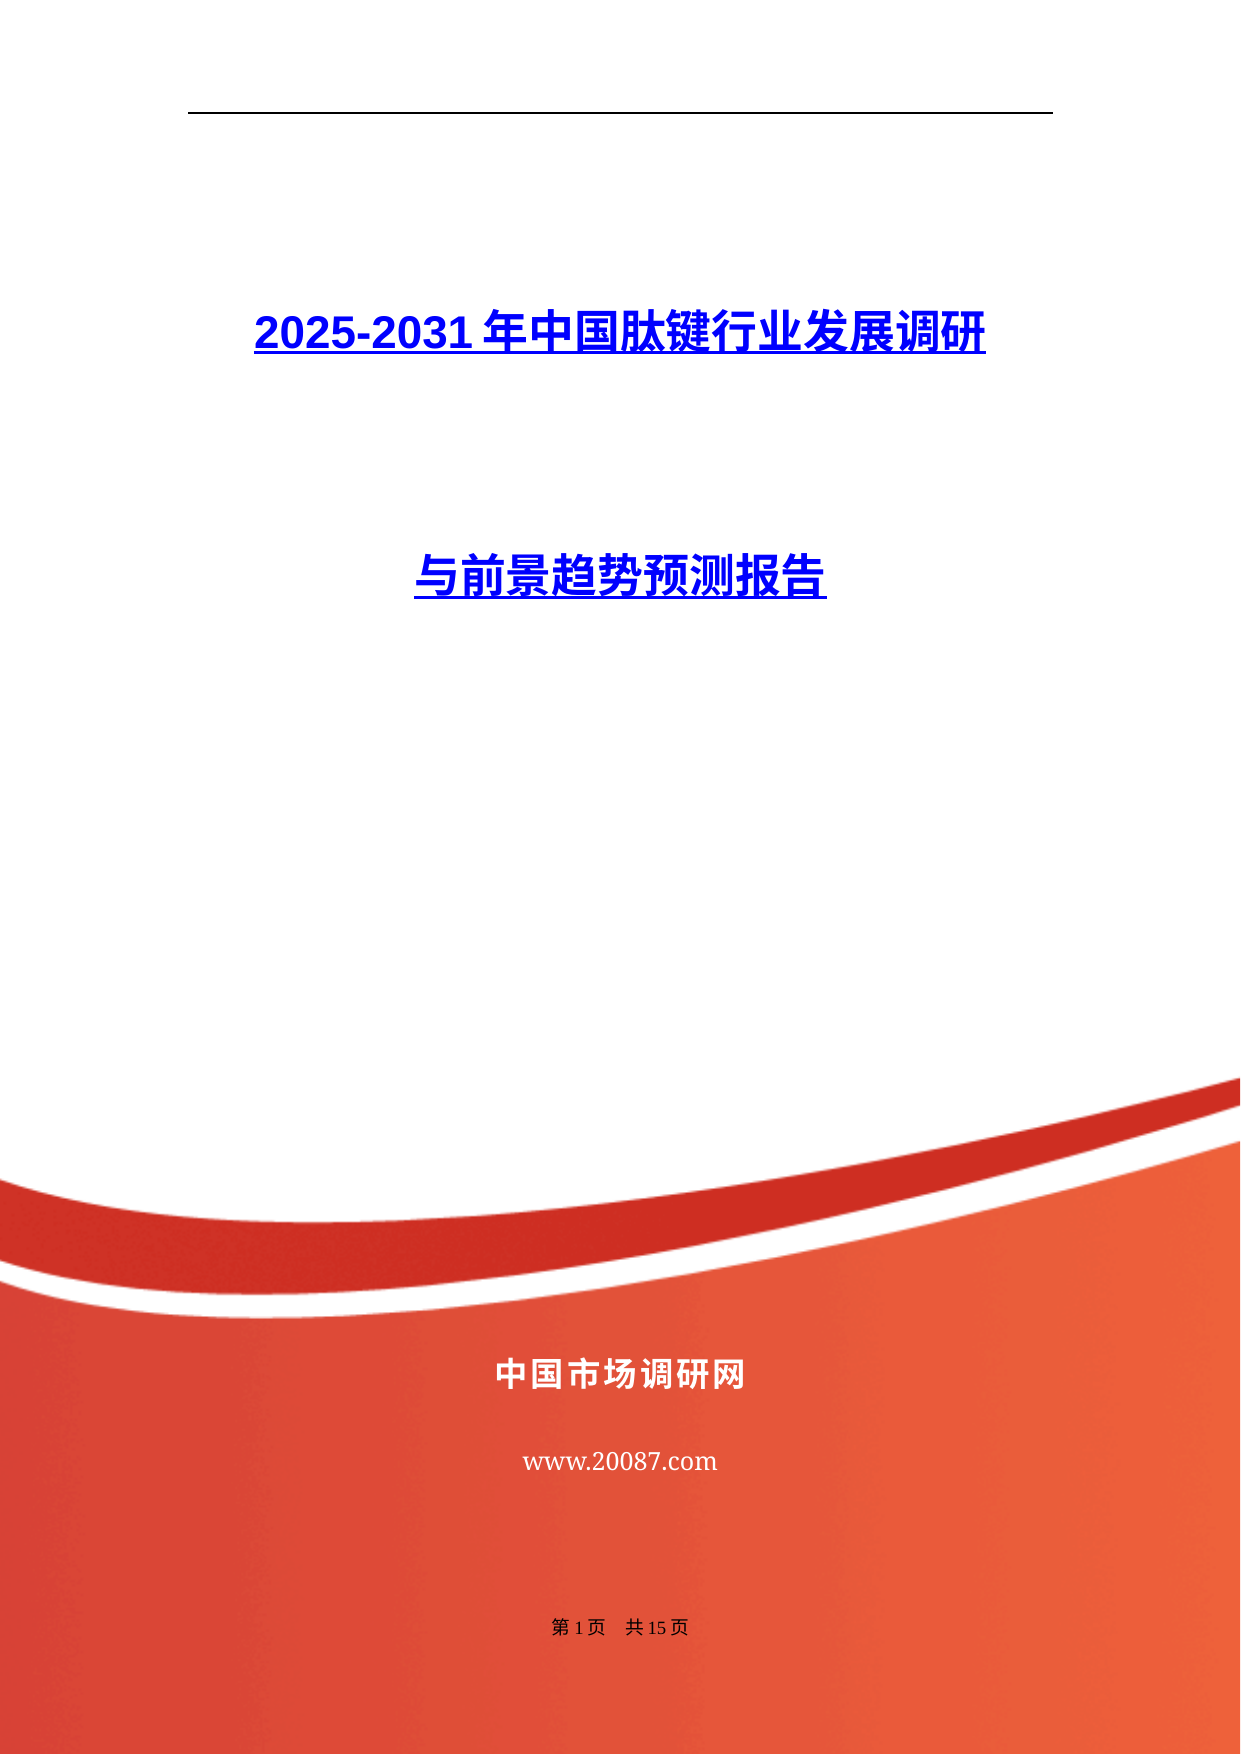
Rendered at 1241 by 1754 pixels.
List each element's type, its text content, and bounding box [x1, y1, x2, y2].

text www.20087.com [187, 1428, 1053, 1493]
subtitle 中国市场调研网 [187, 1339, 1053, 1404]
picture [0, 1006, 1241, 1754]
table_header 2025-2031年中国肽键行业发展调研与前景趋势预测报告 [188, 207, 1053, 773]
